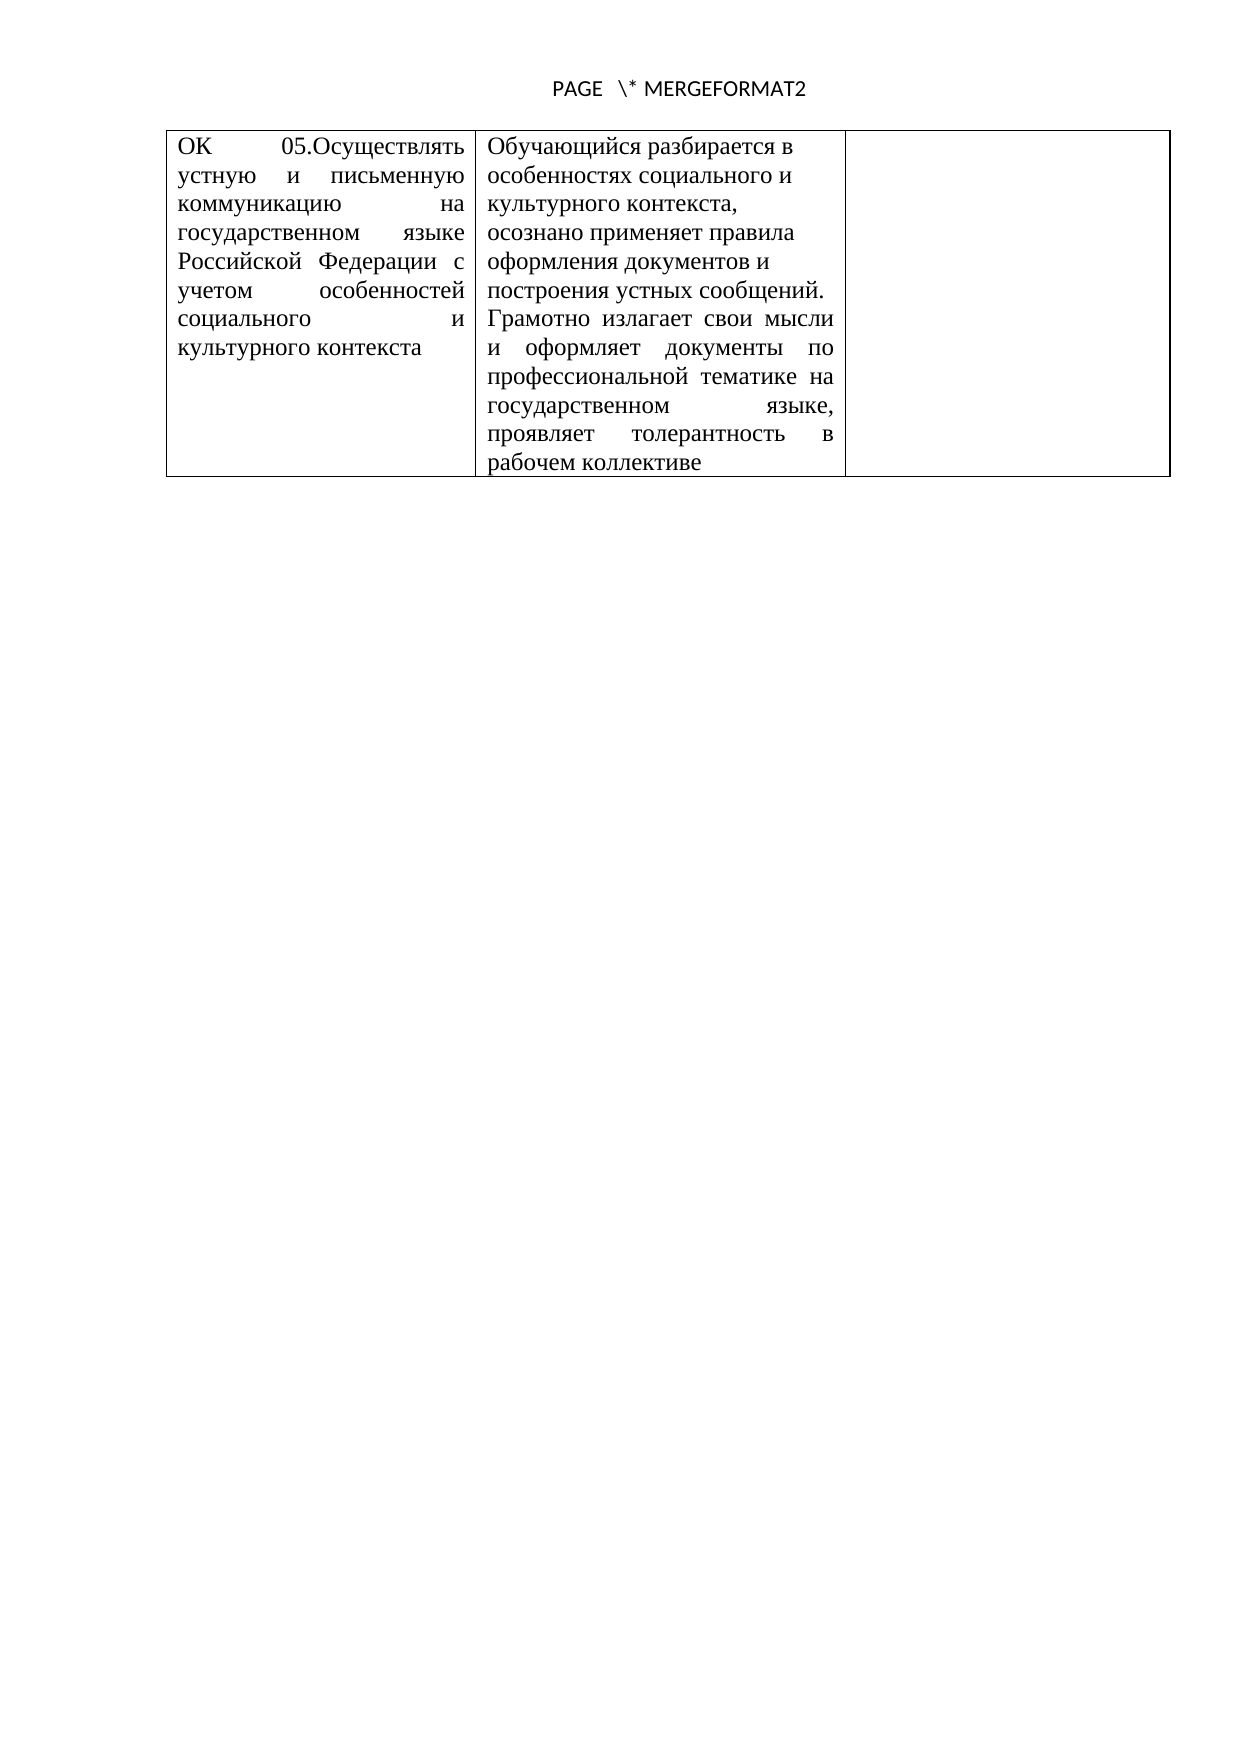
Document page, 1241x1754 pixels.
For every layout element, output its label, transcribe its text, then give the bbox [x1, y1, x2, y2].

table_cell ОК 05.Осуществлять устную и письменную коммуникацию на государственном языке Российской Федерации с учетом особенностей социального и культурного контекста [167, 131, 475, 476]
table_cell Обучающийся разбирается в особенностях социального и культурного контекста, осознано применяет правила оформления документов и построения устных сообщений. Грамотно излагает свои мысли и оформляет документы по профессиональной тематике на государственном языке, проявляет толерантность в рабочем коллективе [476, 131, 845, 476]
